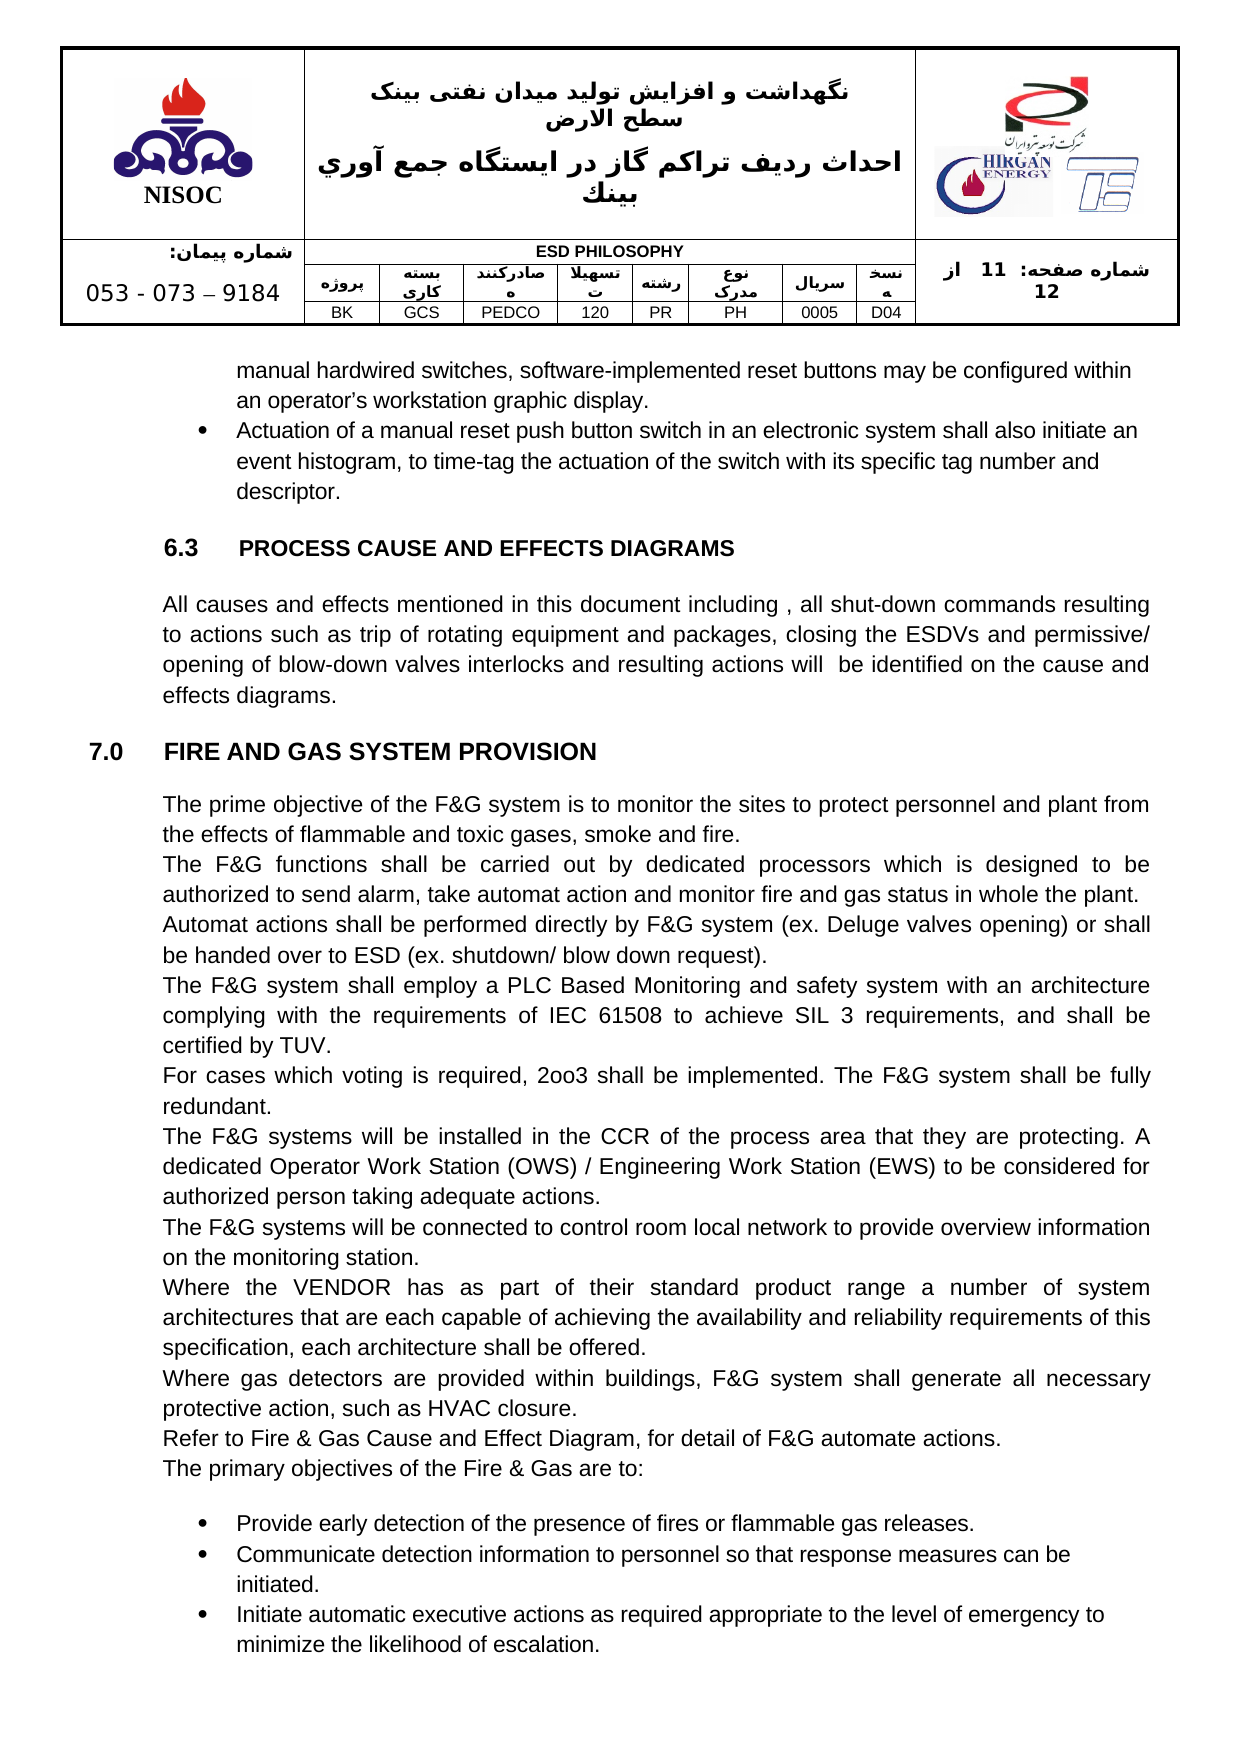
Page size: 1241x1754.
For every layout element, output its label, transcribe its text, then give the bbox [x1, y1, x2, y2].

text The primary objectives of the Fire & Gas are to: [162, 1455, 1152, 1482]
list Actuation of a manual reset push button switch in an electronic system shall also initiate an event histogram, to time-tag the actuation of the switch with its specific tag number and descriptor. [199, 417, 1152, 504]
list Initiate automatic executive actions as required appropriate to the level of emergency to minimize the likelihood of escalation. [199, 1601, 1152, 1658]
picture [934, 76, 1089, 217]
text All causes and effects mentioned in this document including , all shut-down commands resulting to actions such as trip of rotating equipment and packages, closing the ESDVs and permissive/ opening of blow-down valves interlocks and resulting actions will be identified on the cause and effects diagrams. [162, 591, 1152, 708]
text The prime objective of the F&G system is to monitor the sites to protect personnel and plant from the effects of flammable and toxic gases, smoke and fire. [162, 791, 1152, 847]
text Automat actions shall be performed directly by F&G system (ex. Deluge valves opening) or shall be handed over to ESD (ex. shutdown/ blow down request). [162, 911, 1152, 968]
list Fire and gas System provision [88, 737, 1152, 766]
list Communicate detection information to personnel so that response measures can be initiated. [199, 1541, 1152, 1597]
picture [113, 78, 253, 181]
text The F&G systems will be installed in the CCR of the process area that they are protecting. A dedicated Operator Work Station (OWS) / Engineering Work Station (EWS) to be considered for authorized person taking adequate actions. [162, 1123, 1152, 1210]
list Provide early detection of the presence of fires or flammable gas releases. [199, 1510, 1152, 1537]
list process Cause and Effects Diagrams [163, 533, 1152, 562]
text For cases which voting is required, 2oo3 shall be implemented. The F&G system shall be fully redundant. [162, 1062, 1152, 1119]
text Where gas detectors are provided within buildings, F&G system shall generate all necessary protective action, such as HVAC closure. [162, 1364, 1152, 1421]
text The F&G functions shall be carried out by dedicated processors which is designed to be authorized to send alarm, take automat action and monitor fire and gas status in whole the plant. [162, 851, 1152, 908]
text Where the VENDOR has as part of their standard product range a number of system architectures that are each capable of achieving the availability and reliability requirements of this specification, each architecture shall be offered. [162, 1274, 1152, 1361]
text Refer to Fire & Gas Cause and Effect Diagram, for detail of F&G automate actions. [162, 1425, 1152, 1451]
text The F&G system shall employ a PLC Based Monitoring and safety system with an architecture complying with the requirements of IEC 61508 to achieve SIL 3 requirements, and shall be certified by TUV. [162, 972, 1152, 1059]
text The F&G systems will be connected to control room local network to provide overview information on the monitoring station. [162, 1213, 1152, 1270]
